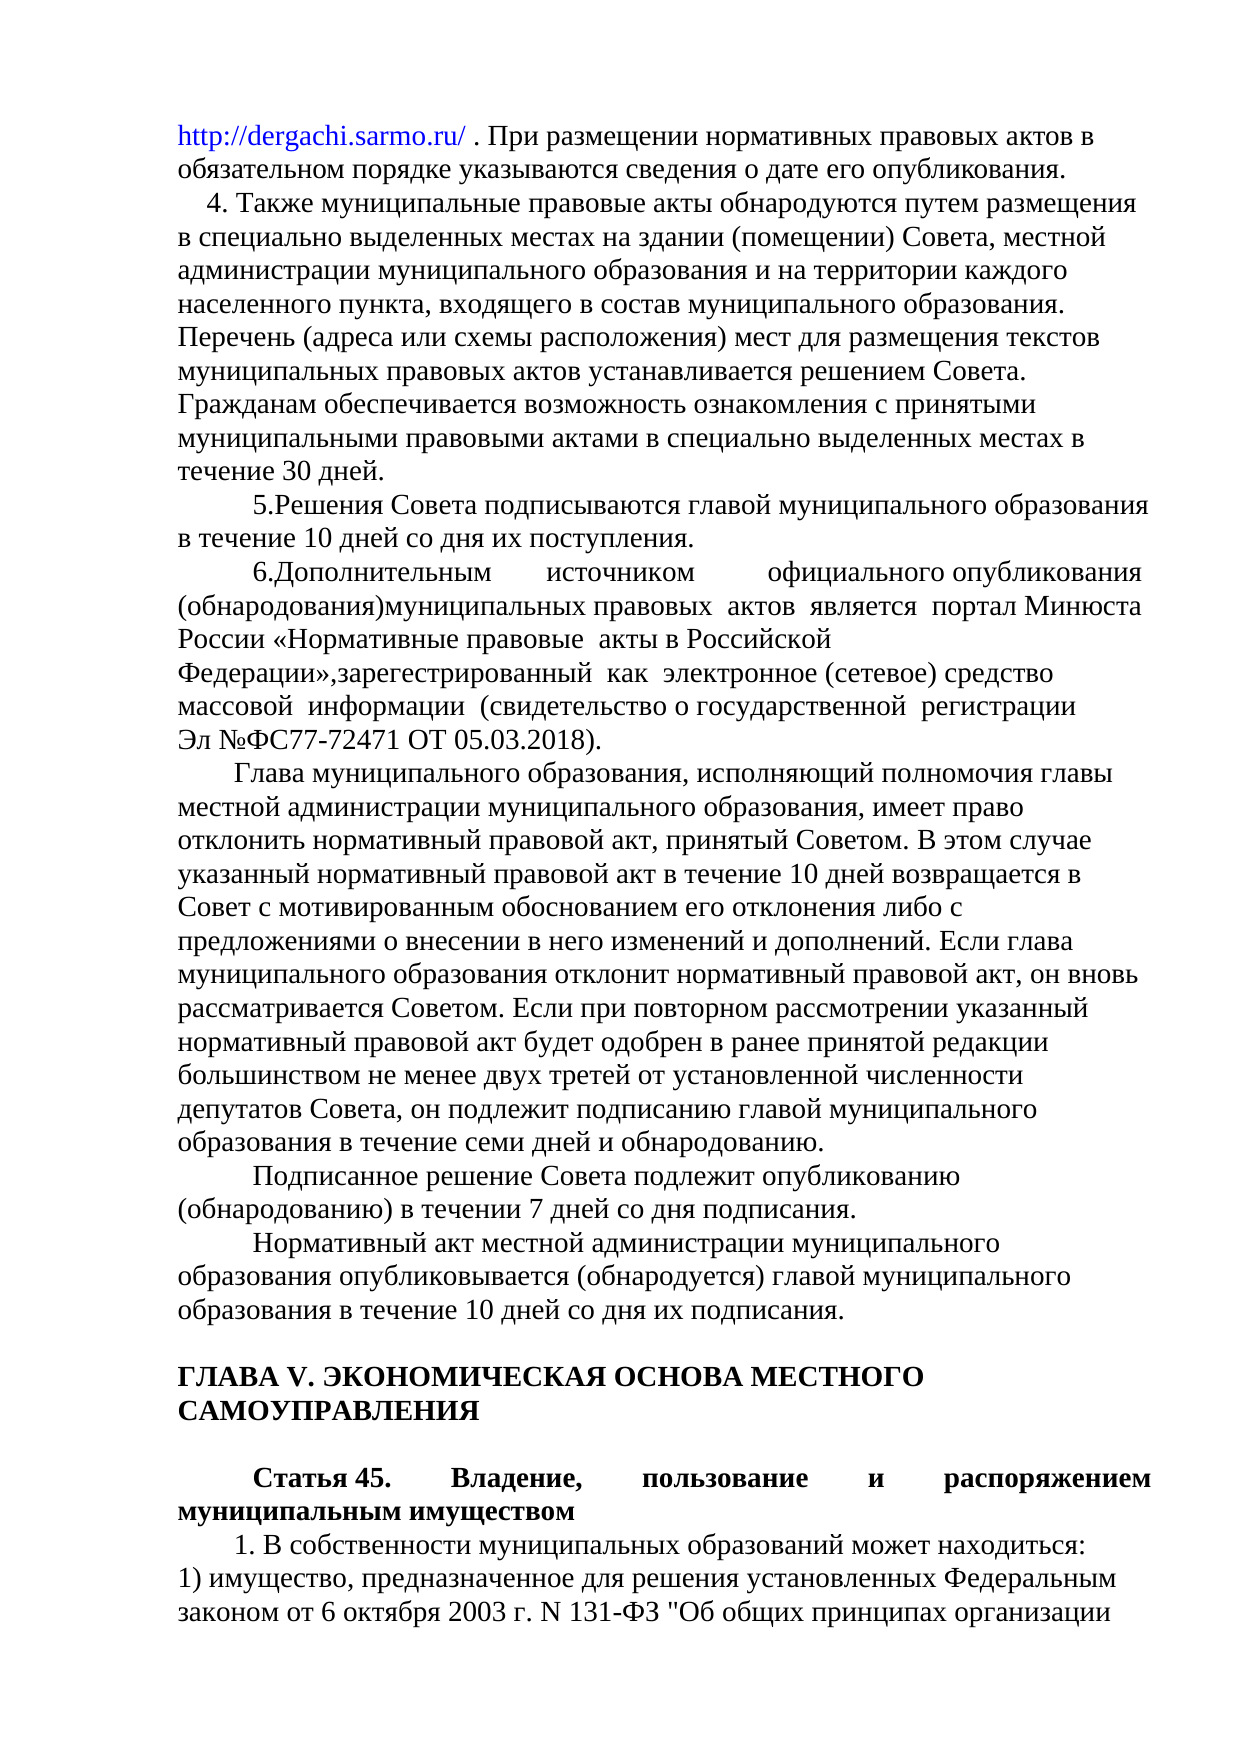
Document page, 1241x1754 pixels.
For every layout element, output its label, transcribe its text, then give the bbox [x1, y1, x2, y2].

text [177, 118, 1152, 185]
text 6.Дополнительным источником официального опубликования (обнародования)муниципальных правовых актов является портал Минюста России «Нормативные правовые акты в Российской Федерации»,зарегестрированный как электронное (сетевое) средство массовой информации (свидетельство о государственной регистрации Эл №ФС77-72471 ОТ 05.03.2018). [177, 554, 1152, 755]
text Подписанное решение Совета подлежит опубликованию (обнародованию) в течении 7 дней со дня подписания. [177, 1158, 1152, 1225]
text 4. Также муниципальные правовые акты обнародуются путем размещения в специально выделенных местах на здании (помещении) Совета, местной администрации муниципального образования и на территории каждого населенного пункта, входящего в состав муниципального образования. Перечень (адреса или схемы расположения) мест для размещения текстов муниципальных правовых актов устанавливается решением Совета. Гражданам обеспечивается возможность ознакомления с принятыми муниципальными правовыми актами в специально выделенных местах в течение 30 дней. [177, 185, 1152, 487]
text 1. В собственности муниципальных образований может находиться: [177, 1527, 1152, 1560]
text ГЛАВА V. ЭКОНОМИЧЕСКАЯ ОСНОВА МЕСТНОГО САМОУПРАВЛЕНИЯ [177, 1359, 1152, 1426]
text Статья 45. Владение, пользование и распоряжением муниципальным имуществом [177, 1460, 1152, 1527]
text Глава муниципального образования, исполняющий полномочия главы местной администрации муниципального образования, имеет право отклонить нормативный правовой акт, принятый Советом. В этом случае указанный нормативный правовой акт в течение 10 дней возвращается в Совет с мотивированным обоснованием его отклонения либо с предложениями о внесении в него изменений и дополнений. Если глава муниципального образования отклонит нормативный правовой акт, он вновь рассматривается Советом. Если при повторном рассмотрении указанный нормативный правовой акт будет одобрен в ранее принятой редакции большинством не менее двух третей от установленной численности депутатов Совета, он подлежит подписанию главой муниципального образования в течение семи дней и обнародованию. [177, 755, 1152, 1158]
text Нормативный акт местной администрации муниципального образования опубликовывается (обнародуется) главой муниципального образования в течение 10 дней со дня их подписания. [177, 1225, 1152, 1326]
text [177, 1560, 1152, 1627]
text 5.Решения Совета подписываются главой муниципального образования в течение 10 дней со дня их поступления. [177, 487, 1152, 554]
